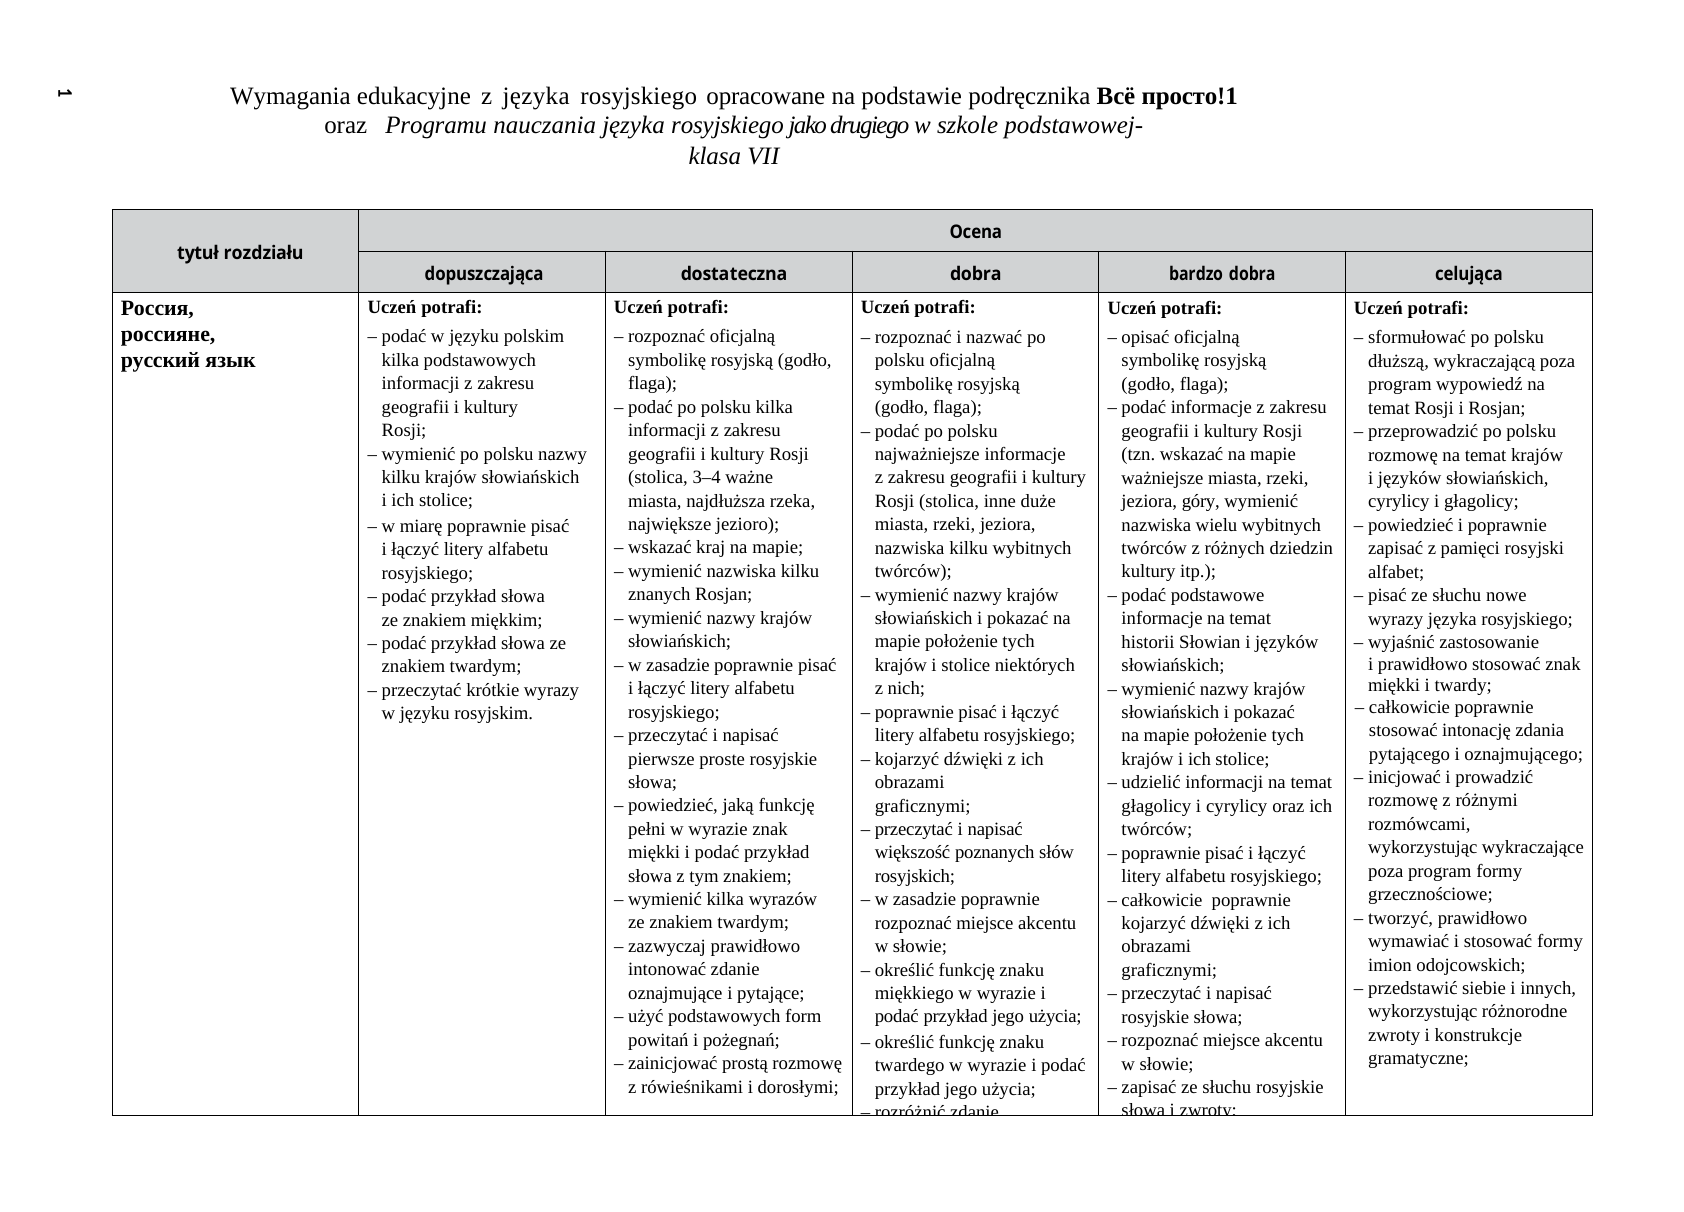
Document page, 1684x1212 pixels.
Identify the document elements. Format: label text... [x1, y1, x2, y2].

table_cell dobra [853, 252, 1098, 292]
text Wymagania edukacyjne z języka rosyjskiego opracowane na podstawie podręcznika Всё просто!1 oraz Programu nauczania języka rosyjskiego jako drugiego w szkole podstawowej- [222, 81, 1245, 139]
table_cell Uczeń potrafi: rozpoznać oficjalną symbolikę rosyjską (godło, flaga); podać po polsku kilka informacji z zakresu geografii i kultury Rosji (stolica, 3–4 ważne miasta, najdłuższa rzeka, największe jezioro); wskazać kraj na mapie; wymienić nazwiska kilku znanych Rosjan; wymienić nazwy krajów słowiańskich; w zasadzie poprawnie pisać i łączyć litery alfabetu rosyjskiego; przeczytać i napisać pierwsze proste rosyjskie słowa; powiedzieć, jaką funkcję pełni w wyrazie znak miękki i podać przykład słowa z tym znakiem; wymienić kilka wyrazów ze znakiem twardym; zazwyczaj prawidłowo intonować zdanie oznajmujące i pytające; użyć podstawowych form powitań i pożegnań; zainicjować prostą rozmowę z rówieśnikami i dorosłymi; [606, 293, 852, 1115]
table_header Ocena [359, 210, 1592, 251]
table_cell Россия, россияне, русский язык [113, 293, 358, 1115]
table_cell Uczeń potrafi: sformułować po polsku dłuższą, wykraczającą poza program wypowiedź na temat Rosji i Rosjan; przeprowadzić po polsku rozmowę na temat krajów i języków słowiańskich, cyrylicy i głagolicy; powiedzieć i poprawnie zapisać z pamięci rosyjski alfabet; pisać ze słuchu nowe wyrazy języka rosyjskiego; wyjaśnić zastosowanie i prawidłowo stosować znak miękki i twardy; całkowicie poprawnie stosować intonację zdania pytającego i oznajmującego; inicjować i prowadzić rozmowę z różnymi rozmówcami, wykorzystując wykraczające poza program formy grzecznościowe; tworzyć, prawidłowo wymawiać i stosować formy imion odojcowskich; przedstawić siebie i innych, wykorzystując różnorodne zwroty i konstrukcje gramatyczne; [1346, 293, 1592, 1115]
table_cell Uczeń potrafi: opisać oficjalną symbolikę rosyjską (godło, flaga); podać informacje z zakresu geografii i kultury Rosji (tzn. wskazać na mapie ważniejsze miasta, rzeki, jeziora, góry, wymienić nazwiska wielu wybitnych twórców z różnych dziedzin kultury itp.); podać podstawowe informacje na temat historii Słowian i języków słowiańskich; wymienić nazwy krajów słowiańskich i pokazać na mapie położenie tych krajów i ich stolice; udzielić informacji na temat głagolicy i cyrylicy oraz ich twórców; poprawnie pisać i łączyć litery alfabetu rosyjskiego; całkowicie poprawnie kojarzyć dźwięki z ich obrazami graficznymi; przeczytać i napisać rosyjskie słowa; rozpoznać miejsce akcentu w słowie; zapisać ze słuchu rosyjskie słowa i zwroty; [1099, 293, 1345, 1115]
table_cell Uczeń potrafi: podać w języku polskim kilka podstawowych informacji z zakresu geografii i kultury Rosji; wymienić po polsku nazwy kilku krajów słowiańskich i ich stolice; w miarę poprawnie pisać i łączyć litery alfabetu rosyjskiego; podać przykład słowa ze znakiem miękkim; podać przykład słowa ze znakiem twardym; przeczytać krótkie wyrazy w języku rosyjskim. [359, 293, 605, 1115]
table_header tytuł rozdziału [113, 210, 358, 292]
text klasa VII [222, 141, 1245, 170]
table_cell Uczeń potrafi: rozpoznać i nazwać po polsku oficjalną symbolikę rosyjską (godło, flaga); podać po polsku najważniejsze informacje z zakresu geografii i kultury Rosji (stolica, inne duże miasta, rzeki, jeziora, nazwiska kilku wybitnych twórców); wymienić nazwy krajów słowiańskich i pokazać na mapie położenie tych krajów i stolice niektórych z nich; poprawnie pisać i łączyć litery alfabetu rosyjskiego; kojarzyć dźwięki z ich obrazami graficznymi; przeczytać i napisać większość poznanych słów rosyjskich; w zasadzie poprawnie rozpoznać miejsce akcentu w słowie; określić funkcję znaku miękkiego w wyrazie i podać przykład jego użycia; określić funkcję znaku twardego w wyrazie i podać przykład jego użycia; rozróżnić zdanie oznajmujące i pytające; [853, 293, 1098, 1115]
table_cell dostateczna [606, 252, 852, 292]
table_cell celująca [1346, 252, 1592, 292]
table_cell dopuszczająca [359, 252, 605, 292]
table_cell bardzo dobra [1099, 252, 1345, 292]
